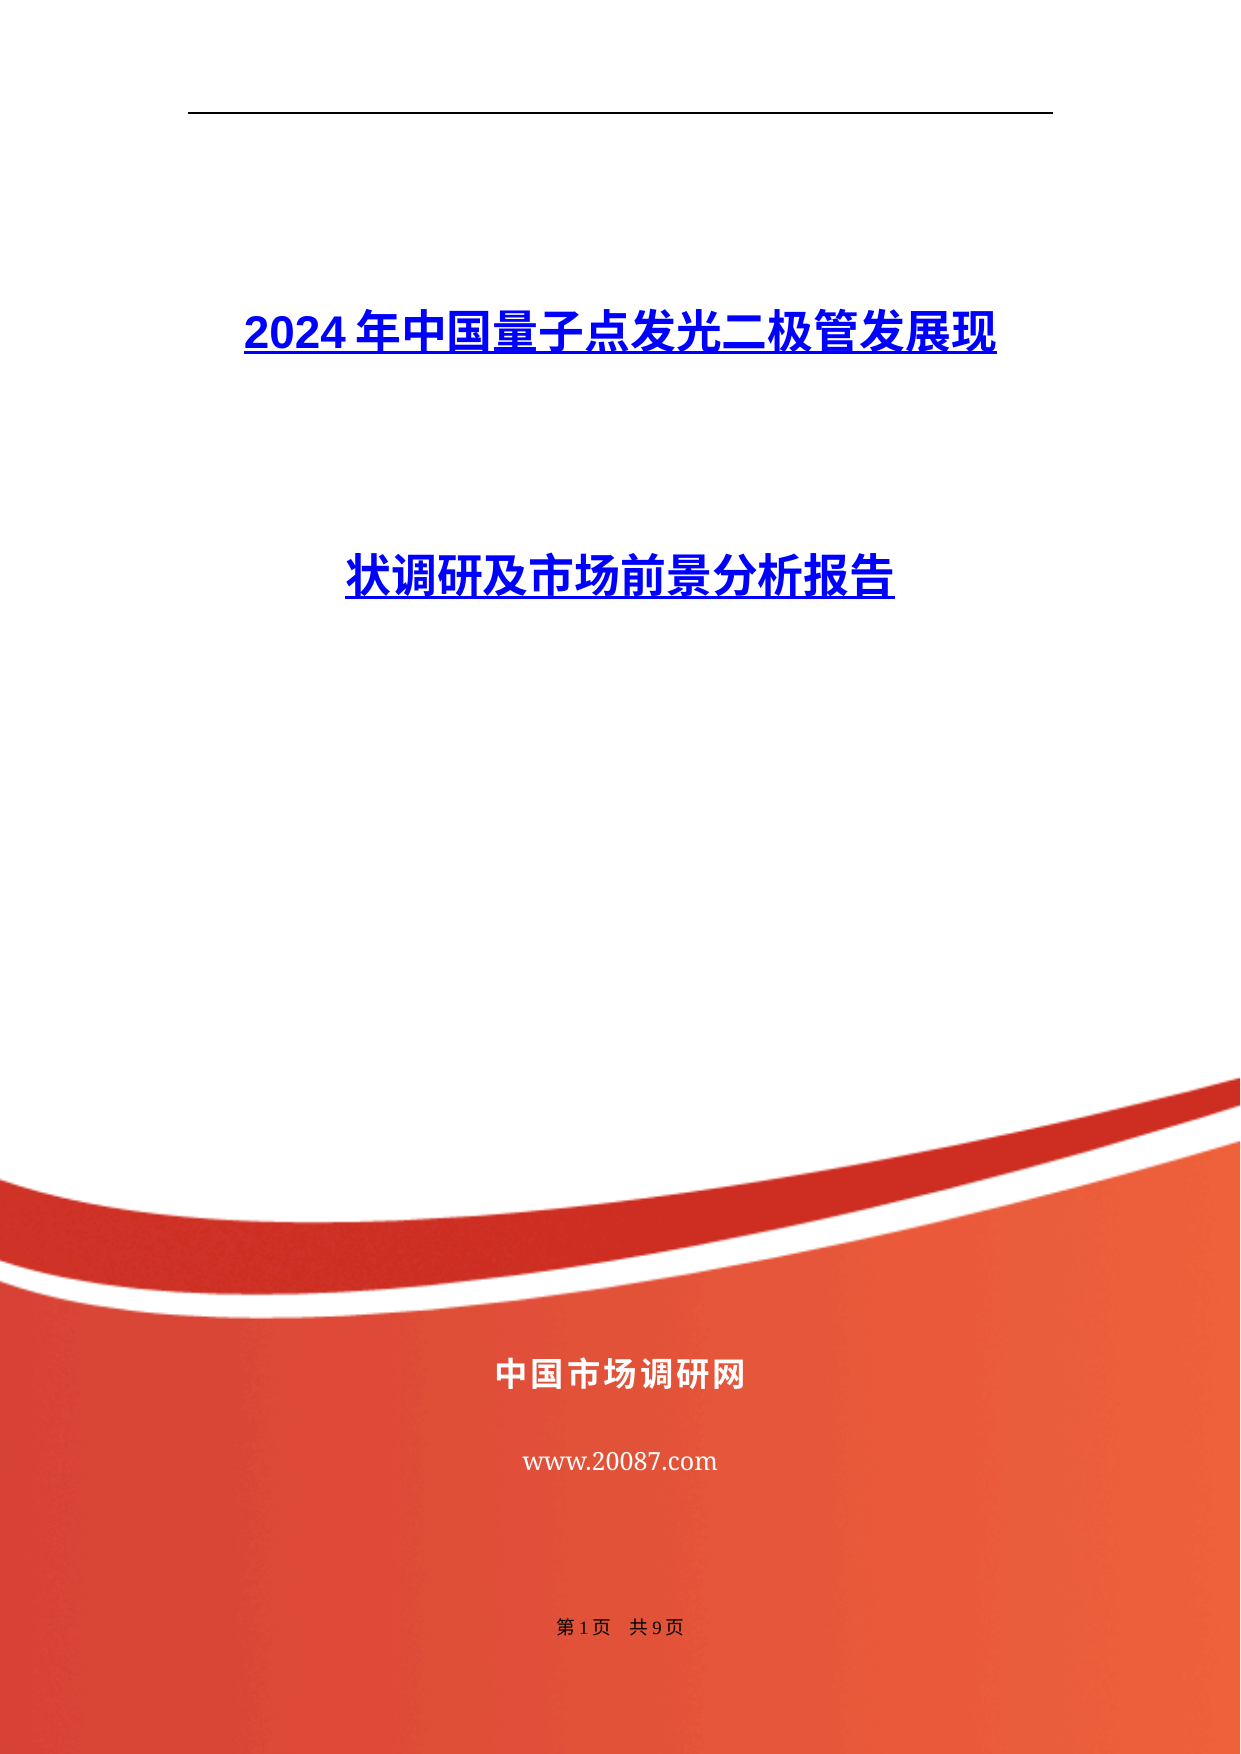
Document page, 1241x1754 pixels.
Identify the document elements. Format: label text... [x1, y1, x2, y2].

subtitle 中国市场调研网 [187, 1339, 1053, 1404]
text www.20087.com [187, 1428, 1053, 1493]
table_header 2024年中国量子点发光二极管发展现状调研及市场前景分析报告 [188, 207, 1053, 773]
picture [0, 1006, 1241, 1754]
